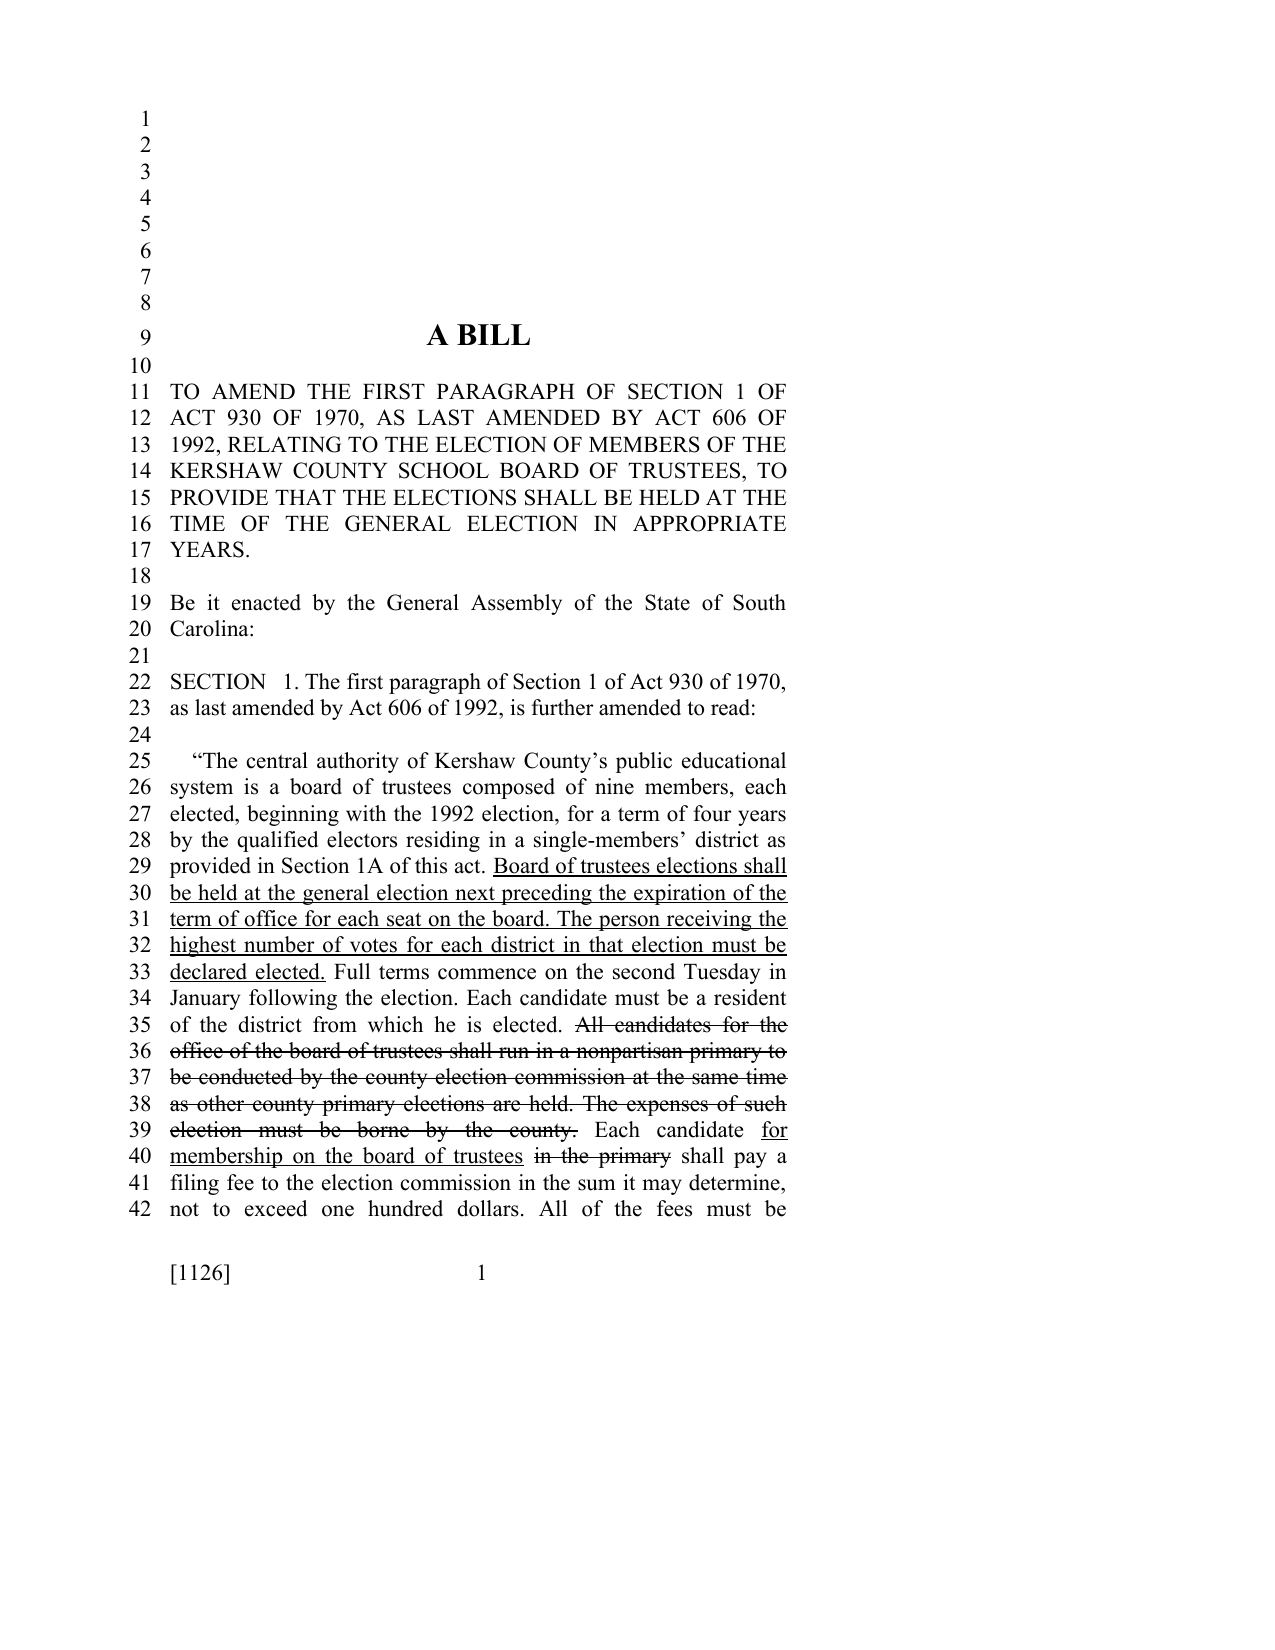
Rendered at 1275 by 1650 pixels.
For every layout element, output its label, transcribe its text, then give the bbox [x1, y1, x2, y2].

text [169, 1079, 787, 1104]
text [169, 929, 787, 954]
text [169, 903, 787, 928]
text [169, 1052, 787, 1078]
text TO AMEND THE FIRST PARAGRAPH OF SECTION 1 OF ACT 930 OF 1970, AS LAST AMENDED BY ACT 606 OF 1992, RELATING TO THE ELECTION OF MEMBERS OF THE KERSHAW COUNTY SCHOOL BOARD OF TRUSTEES, TO PROVIDE THAT THE ELECTIONS SHALL BE HELD AT THE TIME OF THE GENERAL ELECTION IN APPROPRIATE YEARS. [169, 378, 787, 563]
text Be it enacted by the General Assembly of the State of South Carolina: [169, 589, 787, 642]
text SECTION 1. The first paragraph of Section 1 of Act 930 of 1970, as last amended by Act 606 of 1992, is further amended to read: [169, 668, 787, 721]
text A BILL [169, 316, 787, 352]
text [169, 1105, 787, 1221]
